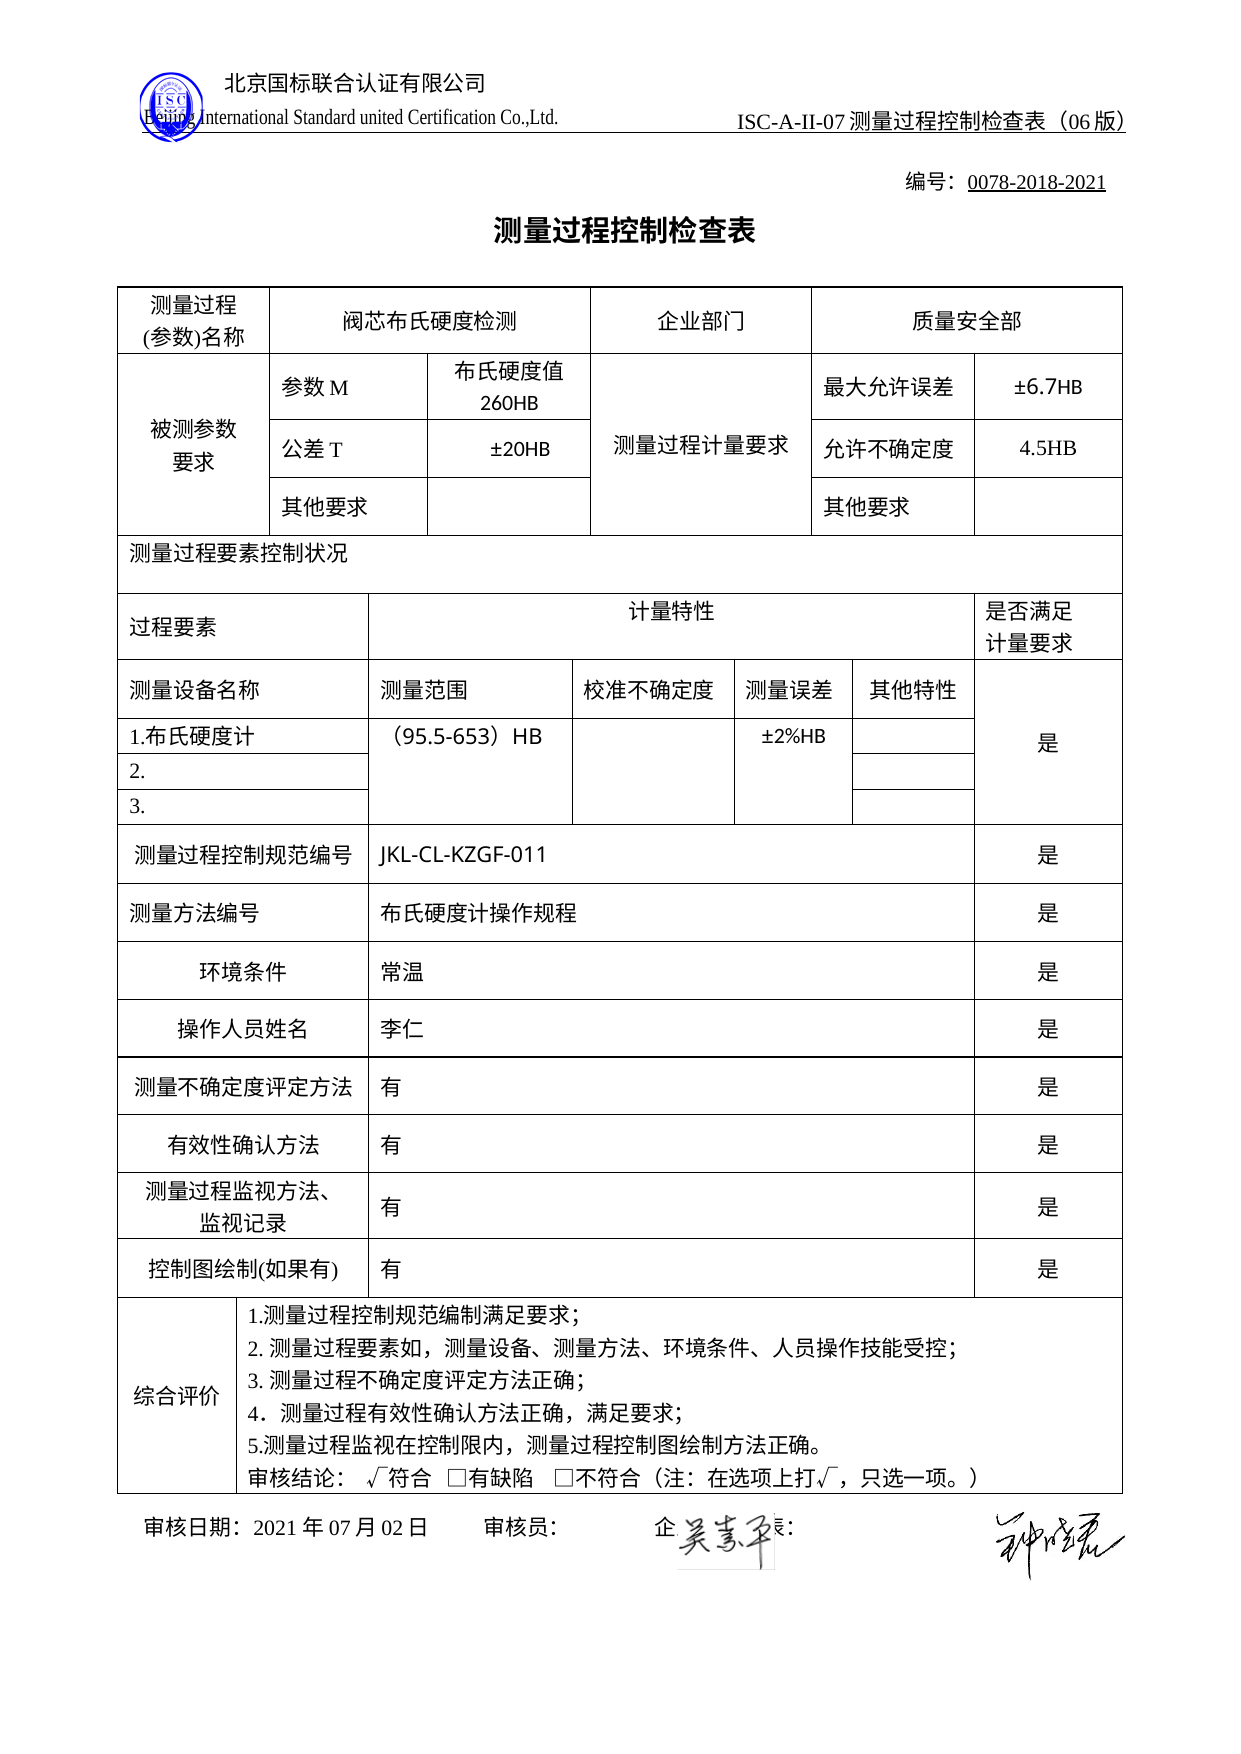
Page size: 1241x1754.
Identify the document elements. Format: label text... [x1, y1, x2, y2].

table_cell 有 [369, 1173, 974, 1238]
table_cell [573, 719, 734, 824]
table_cell [853, 754, 974, 788]
text 测量过程控制检查表 [144, 196, 1106, 261]
table_cell 综合评价 [118, 1298, 236, 1493]
table_cell 1.测量过程控制规范编制满足要求； 2. 测量过程要素如，测量设备、测量方法、环境条件、人员操作技能受控； 3. 测量过程不确定度评定方法正确； 4．测量过程有效性确认方法正确，满足要求； 5.测量过程监视在控制限内，测量过程控制图绘制方法正确。 审核结论： √符合 □有缺陷 □不符合（注：在选项上打√，只选一项。） [237, 1298, 1122, 1493]
picture [993, 1507, 1127, 1583]
table_header 测量过程 (参数)名称 [118, 288, 269, 352]
table_cell 是 [975, 1058, 1122, 1114]
table_cell [428, 478, 590, 535]
table_cell 2. [118, 754, 368, 788]
table_cell [853, 790, 974, 824]
table_cell 公差T [270, 420, 427, 477]
table_cell 有 [369, 1115, 974, 1172]
text 审核日期：2021 年07月02日 审核员： 企业部门代表： [144, 1510, 993, 1542]
picture [138, 72, 202, 141]
table_header 企业部门 [591, 288, 811, 352]
table_cell 最大允许误差 [812, 354, 974, 418]
table_cell 参数M [270, 354, 427, 418]
table_cell 测量误差 [735, 660, 852, 718]
table_cell 是 [975, 884, 1122, 941]
picture [677, 1513, 775, 1571]
table_cell 是 [975, 825, 1122, 882]
table_cell 4.5HB [975, 420, 1122, 477]
table_cell 是 [975, 660, 1122, 824]
text 编号：0078-2018-2021 [144, 164, 1106, 196]
table_cell ±2%HB [735, 719, 852, 824]
table_cell 环境条件 [118, 942, 368, 999]
table_cell 计量特性 [369, 594, 974, 658]
table_cell 测量不确定度评定方法 [118, 1058, 368, 1114]
table_cell [975, 478, 1122, 535]
table_cell [853, 719, 974, 753]
table_cell JKL-CL-KZGF-011 [369, 825, 974, 882]
table_cell 李仁 [369, 1000, 974, 1056]
table_cell 布氏硬度计操作规程 [369, 884, 974, 941]
table_cell 有效性确认方法 [118, 1115, 368, 1172]
table_cell 3. [118, 790, 368, 824]
table_cell 是 [975, 1239, 1122, 1297]
table_cell （95.5-653）HB [369, 719, 572, 824]
table_cell 被测参数 要求 [118, 354, 269, 535]
table_cell 是 [975, 1115, 1122, 1172]
table_header 质量安全部 [812, 288, 1122, 352]
table_cell 常温 [369, 942, 974, 999]
table_cell 操作人员姓名 [118, 1000, 368, 1056]
table_cell 测量方法编号 [118, 884, 368, 941]
table_cell 过程要素 [118, 594, 368, 658]
table_cell 其他要求 [812, 478, 974, 535]
table_cell 其他特性 [853, 660, 974, 718]
table_cell ±6.7HB [975, 354, 1122, 418]
table_cell 允许不确定度 [812, 420, 974, 477]
table_cell 有 [369, 1239, 974, 1297]
table_cell 测量过程监视方法、 监视记录 [118, 1173, 368, 1238]
table_cell 是 [975, 1000, 1122, 1056]
table_cell 测量过程计量要求 [591, 354, 811, 535]
table_cell 测量范围 [369, 660, 572, 718]
table_cell 测量过程控制规范编号 [118, 825, 368, 882]
table_cell 布氏硬度值260HB [428, 354, 590, 418]
table_cell ±20HB [428, 420, 590, 477]
table_cell 控制图绘制(如果有) [118, 1239, 368, 1297]
table_header 阀芯布氏硬度检测 [270, 288, 590, 352]
table_cell 1.布氏硬度计 [118, 719, 368, 753]
table_cell 校准不确定度 [573, 660, 734, 718]
table_cell 是 [975, 942, 1122, 999]
table_cell 其他要求 [270, 478, 427, 535]
table_cell 是 [975, 1173, 1122, 1238]
table_cell 有 [369, 1058, 974, 1114]
table_cell 测量过程要素控制状况 [118, 536, 1122, 592]
table_cell 是否满足 计量要求 [975, 594, 1122, 658]
table_cell 测量设备名称 [118, 660, 368, 718]
